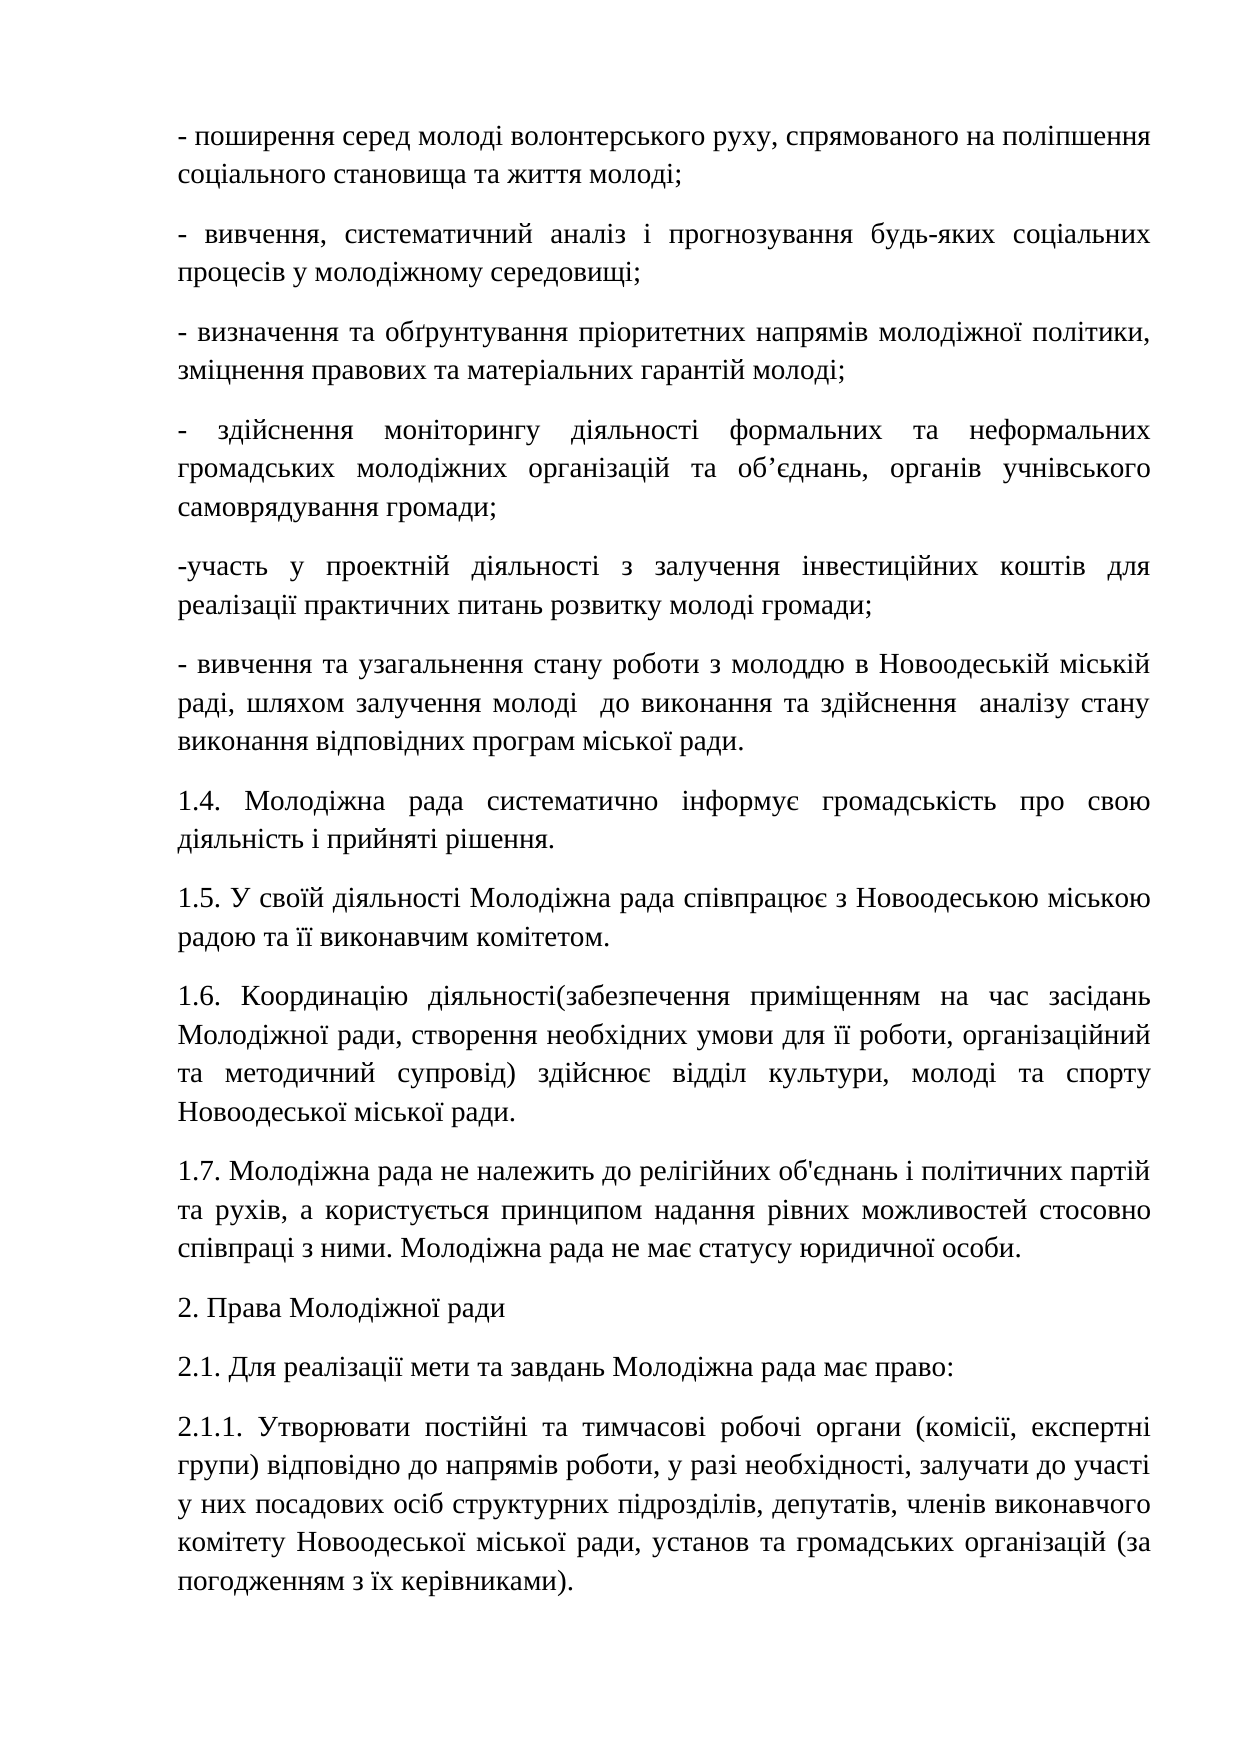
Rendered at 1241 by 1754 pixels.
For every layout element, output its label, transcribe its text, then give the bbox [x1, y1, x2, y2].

text 2.1. Для реалізації мети та завдань Молодіжна рада має право: [177, 1349, 1152, 1383]
text 1.4. Молодіжна рада систематично інформує громадськість про свою діяльність і прийняті рішення. [177, 783, 1152, 855]
text 1.7. Молодіжна рада не належить до релігійних об'єднань і політичних партій та рухів, а користується принципом надання рівних можливостей стосовно співпраці з ними. Молодіжна рада не має статусу юридичної особи. [177, 1153, 1152, 1264]
text 1.6. Координацію діяльності(забезпечення приміщенням на час засідань Молодіжної ради, створення необхідних умови для її роботи, організаційний та методичний супровід) здійснює відділ культури, молоді та спорту Новоодеської міської ради. [177, 978, 1152, 1128]
text - поширення серед молоді волонтерського руху, спрямованого на поліпшення соціального становища та життя молоді; [177, 118, 1152, 190]
text - здійснення моніторингу діяльності формальних та неформальних громадських молодіжних організацій та об’єднань, органів учнівського самоврядування громади; [177, 412, 1152, 522]
text 1.5. У своїй діяльності Молодіжна рада співпрацює з Новоодеською міською радою та її виконавчим комітетом. [177, 881, 1152, 953]
text 2.1.1. Утворювати постійні та тимчасові робочі органи (комісії, експертні групи) відповідно до напрямів роботи, у разі необхідності, залучати до участі у них посадових осіб структурних підрозділів, депутатів, членів виконавчого комітету Новоодеської міської ради, установ та громадських організацій (за погодженням з їх керівниками). [177, 1409, 1152, 1596]
text - вивчення, систематичний аналіз і прогнозування будь-яких соціальних процесів у молодіжному середовищі; [177, 216, 1152, 288]
text - вивчення та узагальнення стану роботи з молоддю в Новоодеській міській раді, шляхом залучення молоді до виконання та здійснення аналізу стану виконання відповідних програм міської ради. [177, 646, 1152, 757]
text - визначення та обґрунтування пріоритетних напрямів молодіжної політики, зміцнення правових та матеріальних гарантій молоді; [177, 314, 1152, 386]
text -участь у проектній діяльності з залучення інвестиційних коштів для реалізації практичних питань розвитку молоді громади; [177, 548, 1152, 620]
text 2. Права Молодіжної ради [177, 1290, 1152, 1323]
